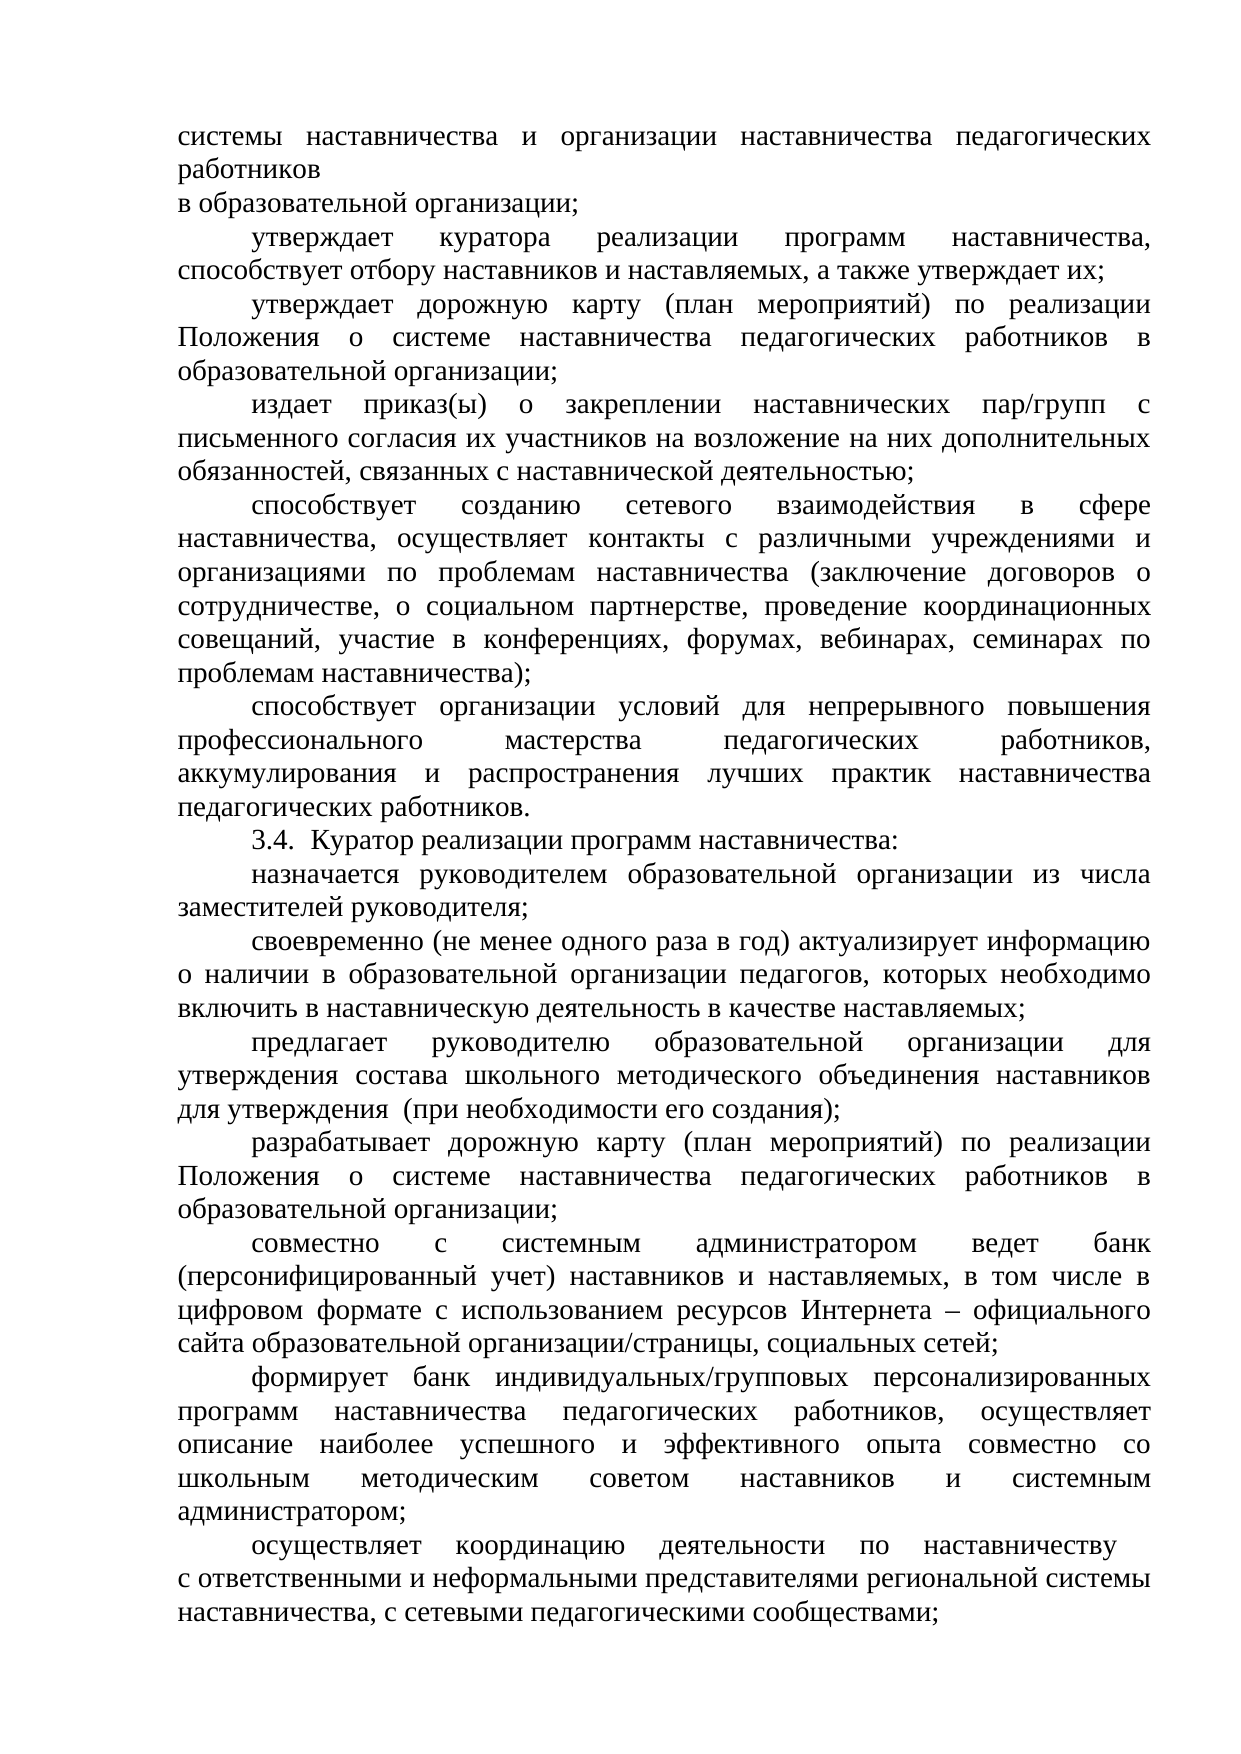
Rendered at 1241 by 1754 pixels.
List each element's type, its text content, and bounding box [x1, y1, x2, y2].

text совместно с системным администратором ведет банк (персонифицированный учет) наставников и наставляемых, в том числе в цифровом формате с использованием ресурсов Интернета – официального сайта образовательной организации/страницы, социальных сетей; [177, 1225, 1152, 1359]
text своевременно (не менее одного раза в год) актуализирует информацию о наличии в образовательной организации педагогов, которых необходимо включить в наставническую деятельность в качестве наставляемых; [177, 923, 1152, 1024]
text утверждает куратора реализации программ наставничества, способствует отбору наставников и наставляемых, а также утверждает их; [177, 219, 1152, 286]
text издает приказ(ы) о закреплении наставнических пар/групп с письменного согласия их участников на возложение на них дополнительных обязанностей, связанных с наставнической деятельностью; [177, 386, 1152, 487]
text формирует банк индивидуальных/групповых персонализированных программ наставничества педагогических работников, осуществляет описание наиболее успешного и эффективного опыта совместно со школьным методическим советом наставников и системным администратором; [177, 1359, 1152, 1527]
text осуществляет координацию деятельности по наставничеству с ответственными и неформальными представителями региональной системы наставничества, с сетевыми педагогическими сообществами; [177, 1527, 1152, 1627]
text разрабатывает дорожную карту (план мероприятий) по реализации Положения о системе наставничества педагогических работников в образовательной организации; [177, 1124, 1152, 1225]
text утверждает дорожную карту (план мероприятий) по реализации Положения о системе наставничества педагогических работников в образовательной организации; [177, 286, 1152, 386]
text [177, 118, 1152, 219]
text способствует созданию сетевого взаимодействия в сфере наставничества, осуществляет контакты с различными учреждениями и организациями по проблемам наставничества (заключение договоров о сотрудничестве, о социальном партнерстве, проведение координационных совещаний, участие в конференциях, форумах, вебинарах, семинарах по проблемам наставничества); [177, 487, 1152, 688]
list Куратор реализации программ наставничества: [177, 822, 1152, 856]
text назначается руководителем образовательной организации из числа заместителей руководителя; [177, 856, 1152, 923]
text способствует организации условий для непрерывного повышения профессионального мастерства педагогических работников, аккумулирования и распространения лучших практик наставничества педагогических работников. [177, 688, 1152, 822]
text предлагает руководителю образовательной организации для утверждения состава школьного методического объединения наставников для утверждения (при необходимости его создания); [177, 1024, 1152, 1124]
